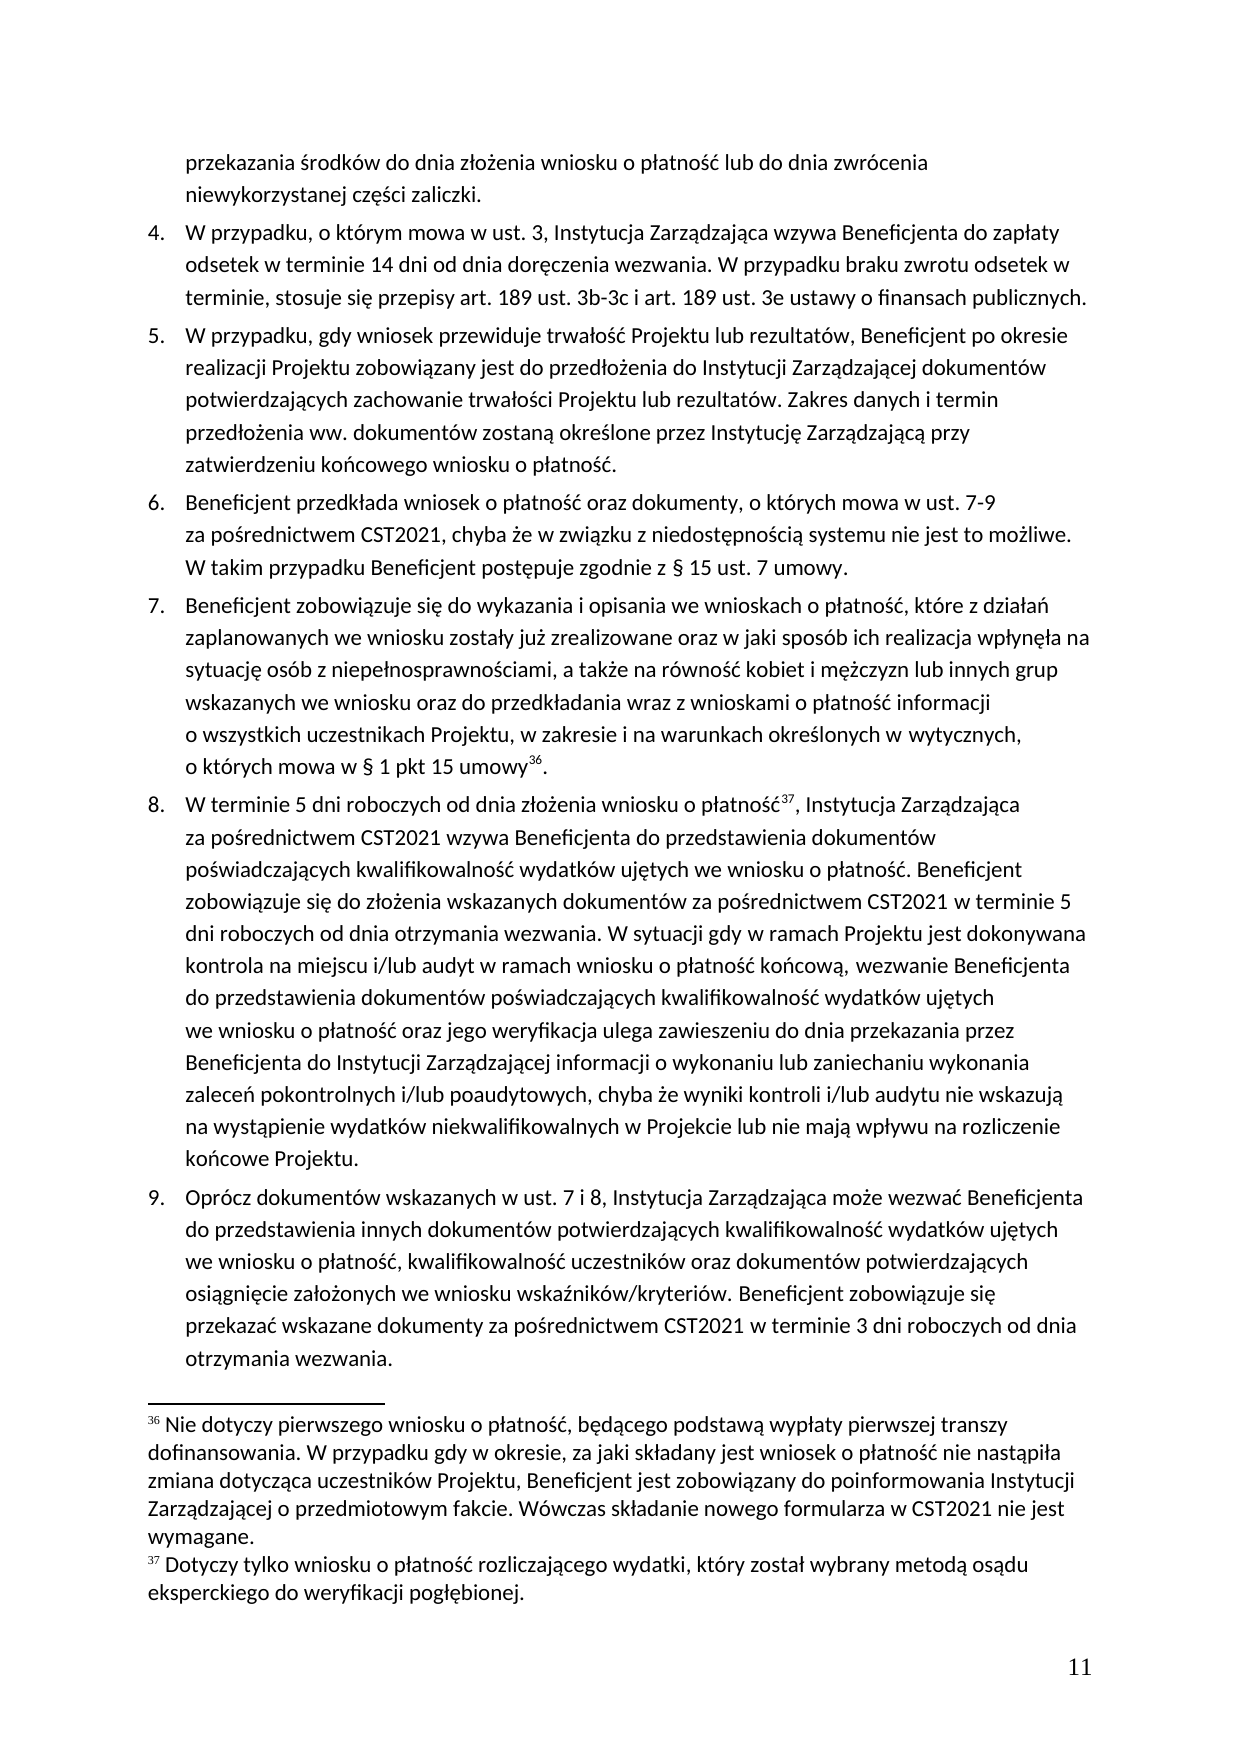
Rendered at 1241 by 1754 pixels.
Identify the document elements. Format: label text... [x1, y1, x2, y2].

list Beneficjent zobowiązuje się do wykazania i opisania we wnioskach o płatność, które z działań zaplanowanych we wniosku zostały już zrealizowane oraz w jaki sposób ich realizacja wpłynęła na sytuację osób z niepełnosprawnościami, a także na równość kobiet i mężczyzn lub innych grup wskazanych we wniosku oraz do przedkładania wraz z wnioskami o płatność informacji o wszystkich uczestnikach Projektu, w zakresie i na warunkach określonych w wytycznych, o których mowa w § 1 pkt 15 umowy. [148, 591, 1093, 780]
list W przypadku, o którym mowa w ust. 3, Instytucja Zarządzająca wzywa Beneficjenta do zapłaty odsetek w terminie 14 dni od dnia doręczenia wezwania. W przypadku braku zwrotu odsetek w terminie, stosuje się przepisy art. 189 ust. 3b-3c i art. 189 ust. 3e ustawy o finansach publicznych. [148, 218, 1093, 311]
list Oprócz dokumentów wskazanych w ust. 7 i 8, Instytucja Zarządzająca może wezwać Beneficjenta do przedstawienia innych dokumentów potwierdzających kwalifikowalność wydatków ujętych we wniosku o płatność, kwalifikowalność uczestników oraz dokumentów potwierdzających osiągnięcie założonych we wniosku wskaźników/kryteriów. Beneficjent zobowiązuje się przekazać wskazane dokumenty za pośrednictwem CST2021 w terminie 3 dni roboczych od dnia otrzymania wezwania. [148, 1183, 1093, 1372]
list W przypadku niezłożenia wniosku o płatność na kwotę wydatków kwalifikowalnych wynikającą z harmonogramu płatności w terminie 14 dni od dnia upływu terminu, o którym mowa w ust. 2 od środków pozostałych do rozliczenia, przekazanych w ramach zaliczki, Instytucja Zarządzająca nalicza odsetki w wysokości określonej jak dla zaległości podatkowych, liczone od dnia przekazania środków do dnia złożenia wniosku o płatność lub do dnia zwrócenia niewykorzystanej części zaliczki. [148, 148, 1093, 208]
list Beneficjent przedkłada wniosek o płatność oraz dokumenty, o których mowa w ust. 7-9 za pośrednictwem CST2021, chyba że w związku z niedostępnością systemu nie jest to możliwe. W takim przypadku Beneficjent postępuje zgodnie z § 15 ust. 7 umowy. [148, 488, 1093, 581]
list W terminie 5 dni roboczych od dnia złożenia wniosku o płatność, Instytucja Zarządzająca za pośrednictwem CST2021 wzywa Beneficjenta do przedstawienia dokumentów poświadczających kwalifikowalność wydatków ujętych we wniosku o płatność. Beneficjent zobowiązuje się do złożenia wskazanych dokumentów za pośrednictwem CST2021 w terminie 5 dni roboczych od dnia otrzymania wezwania. W sytuacji gdy w ramach Projektu jest dokonywana kontrola na miejscu i/lub audyt w ramach wniosku o płatność końcową, wezwanie Beneficjenta do przedstawienia dokumentów poświadczających kwalifikowalność wydatków ujętych we wniosku o płatność oraz jego weryfikacja ulega zawieszeniu do dnia przekazania przez Beneficjenta do Instytucji Zarządzającej informacji o wykonaniu lub zaniechaniu wykonania zaleceń pokontrolnych i/lub poaudytowych, chyba że wyniki kontroli i/lub audytu nie wskazują na wystąpienie wydatków niekwalifikowalnych w Projekcie lub nie mają wpływu na rozliczenie końcowe Projektu. [148, 790, 1093, 1172]
list W przypadku, gdy wniosek przewiduje trwałość Projektu lub rezultatów, Beneficjent po okresie realizacji Projektu zobowiązany jest do przedłożenia do Instytucji Zarządzającej dokumentów potwierdzających zachowanie trwałości Projektu lub rezultatów. Zakres danych i termin przedłożenia ww. dokumentów zostaną określone przez Instytucję Zarządzającą przy zatwierdzeniu końcowego wniosku o płatność. [148, 321, 1093, 478]
